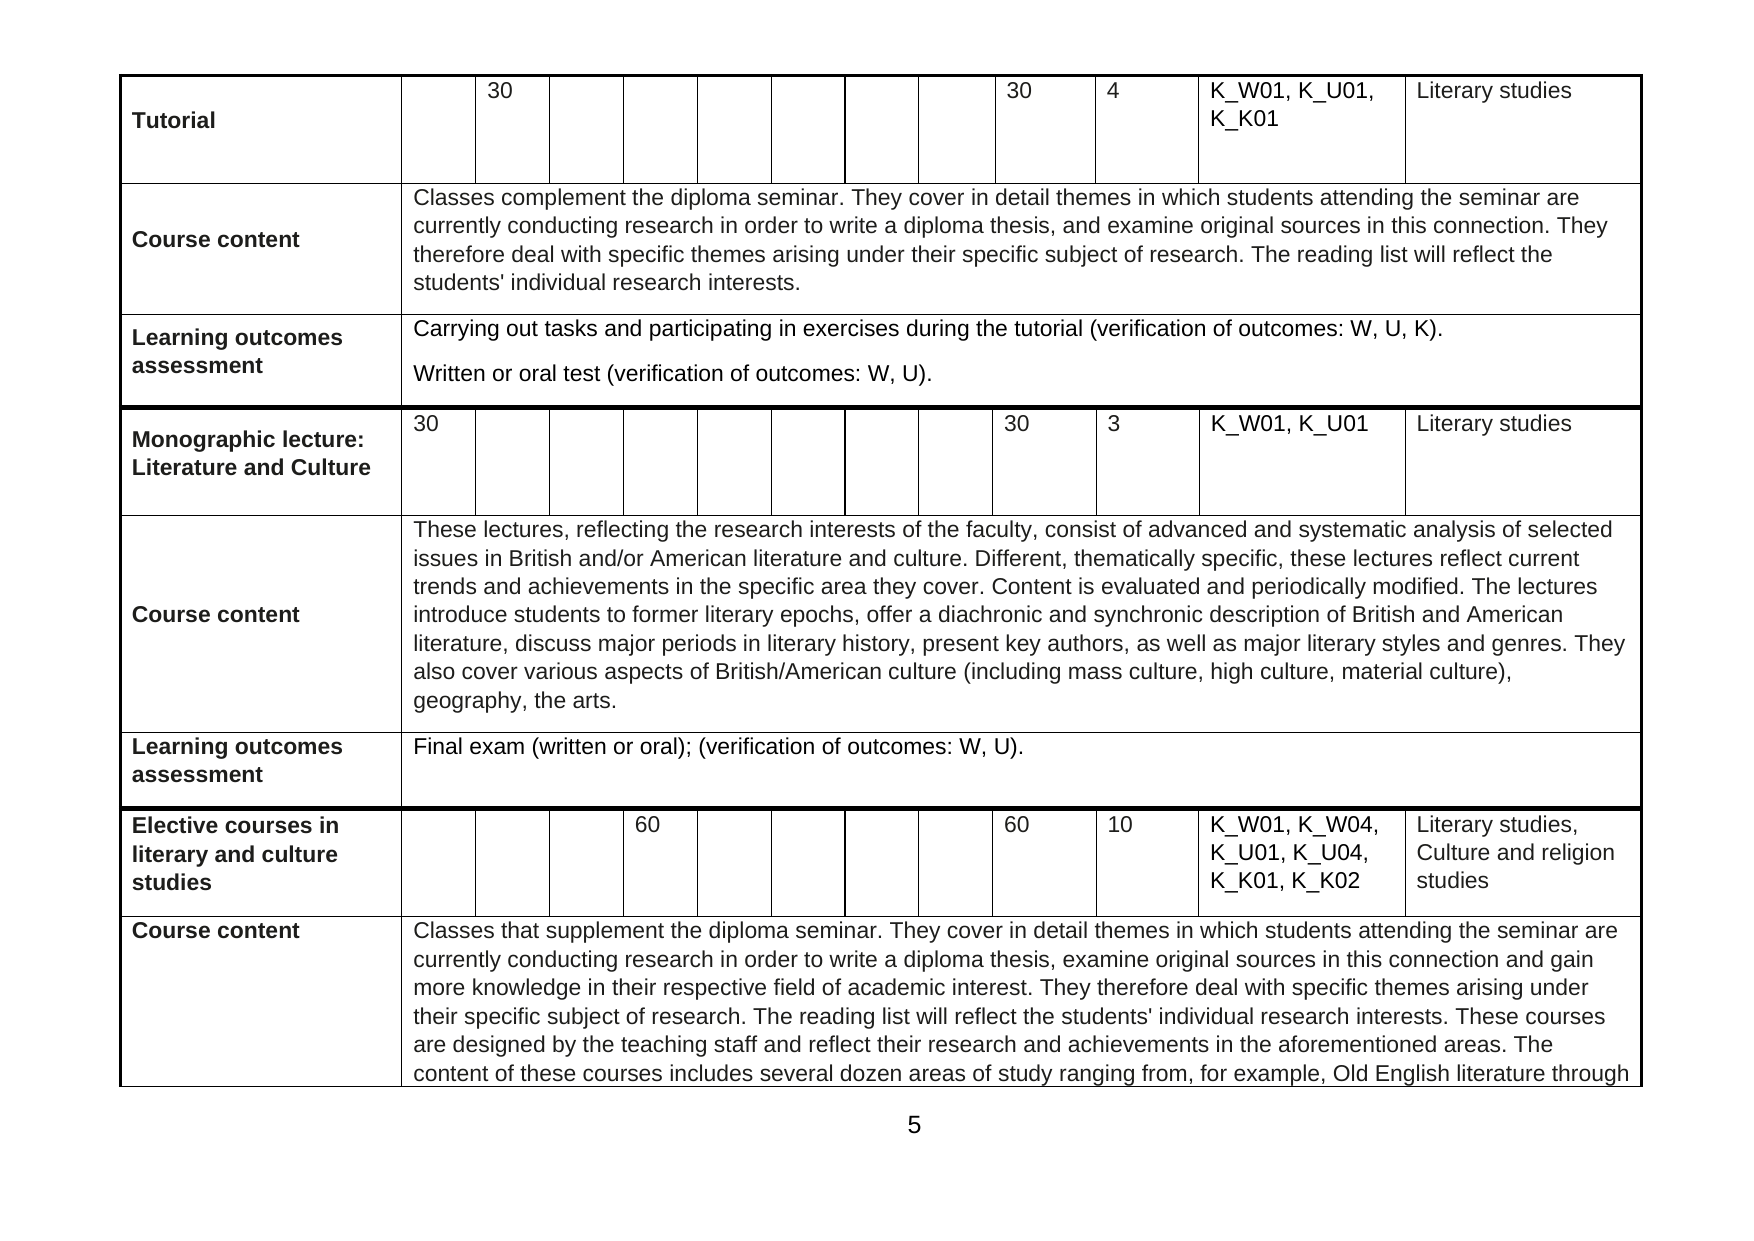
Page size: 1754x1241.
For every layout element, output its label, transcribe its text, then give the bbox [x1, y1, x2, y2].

table_header K_W01, K_U01 [1200, 410, 1405, 515]
table_header [846, 410, 918, 515]
table_header 4 [1096, 77, 1198, 183]
table_header [772, 410, 844, 515]
table_header [550, 811, 623, 916]
table_header Monographic lecture: Literature and Culture [122, 410, 401, 515]
table_header [402, 77, 475, 183]
table_header 3 [1097, 410, 1199, 515]
table_header [698, 811, 771, 916]
table_header K_W01, K_U01, K_K01 [1199, 77, 1405, 183]
table_header Tutorial [122, 77, 401, 183]
table_header 30 [996, 77, 1095, 183]
table_cell Carrying out tasks and participating in exercises during the tutorial (verification of outcomes: W, U, K). Written or oral test (verification of outcomes: W, U). [402, 315, 1640, 405]
table_header [698, 77, 771, 183]
table_header [476, 811, 549, 916]
table_cell Course content [122, 184, 401, 314]
table_header Literary studies [1406, 77, 1640, 183]
table_cell Classes complement the diploma seminar. They cover in detail themes in which students attending the seminar are currently conducting research in order to write a diploma thesis, and examine original sources in this connection. They therefore deal with specific themes arising under their specific subject of research. The reading list will reflect the students' individual research interests. [402, 184, 1640, 314]
table_header 30 [476, 77, 549, 183]
table_header [919, 811, 992, 916]
table_header [919, 410, 992, 515]
table_cell Learning outcomes assessment [122, 733, 401, 806]
table_header [402, 811, 475, 916]
table_cell Final exam (written or oral); (verification of outcomes: W, U). [402, 733, 1640, 806]
table_header [476, 410, 549, 515]
table_header Elective courses in literary and culture studies [122, 811, 401, 916]
table_header [919, 77, 995, 183]
table_header 30 [993, 410, 1096, 515]
table_header Literary studies [1406, 410, 1640, 515]
table_header [624, 410, 697, 515]
table_header [772, 811, 844, 916]
table_header K_W01, K_W04, K_U01, K_U04, K_K01, K_K02 [1199, 811, 1405, 916]
table_header Literary studies, Culture and religion studies [1406, 811, 1640, 916]
table_header 10 [1097, 811, 1198, 916]
table_cell Course content [122, 917, 401, 1086]
table_header [772, 77, 844, 183]
table_header 30 [402, 410, 475, 515]
table_header [846, 77, 918, 183]
table_header [698, 410, 771, 515]
table_header [624, 77, 697, 183]
table_header [550, 410, 623, 515]
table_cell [402, 917, 1640, 1086]
table_cell These lectures, reflecting the research interests of the faculty, consist of advanced and systematic analysis of selected issues in British and/or American literature and culture. Different, thematically specific, these lectures reflect current trends and achievements in the specific area they cover. Content is evaluated and periodically modified. The lectures introduce students to former literary epochs, offer a diachronic and synchronic description of British and American literature, discuss major periods in literary history, present key authors, as well as major literary styles and genres. They also cover various aspects of British/American culture (including mass culture, high culture, material culture), geography, the arts. [402, 516, 1640, 732]
table_header 60 [993, 811, 1096, 916]
table_cell Learning outcomes assessment [122, 315, 401, 405]
table_cell Course content [122, 516, 401, 732]
table_header [550, 77, 623, 183]
table_header 60 [624, 811, 697, 916]
table_header [846, 811, 918, 916]
